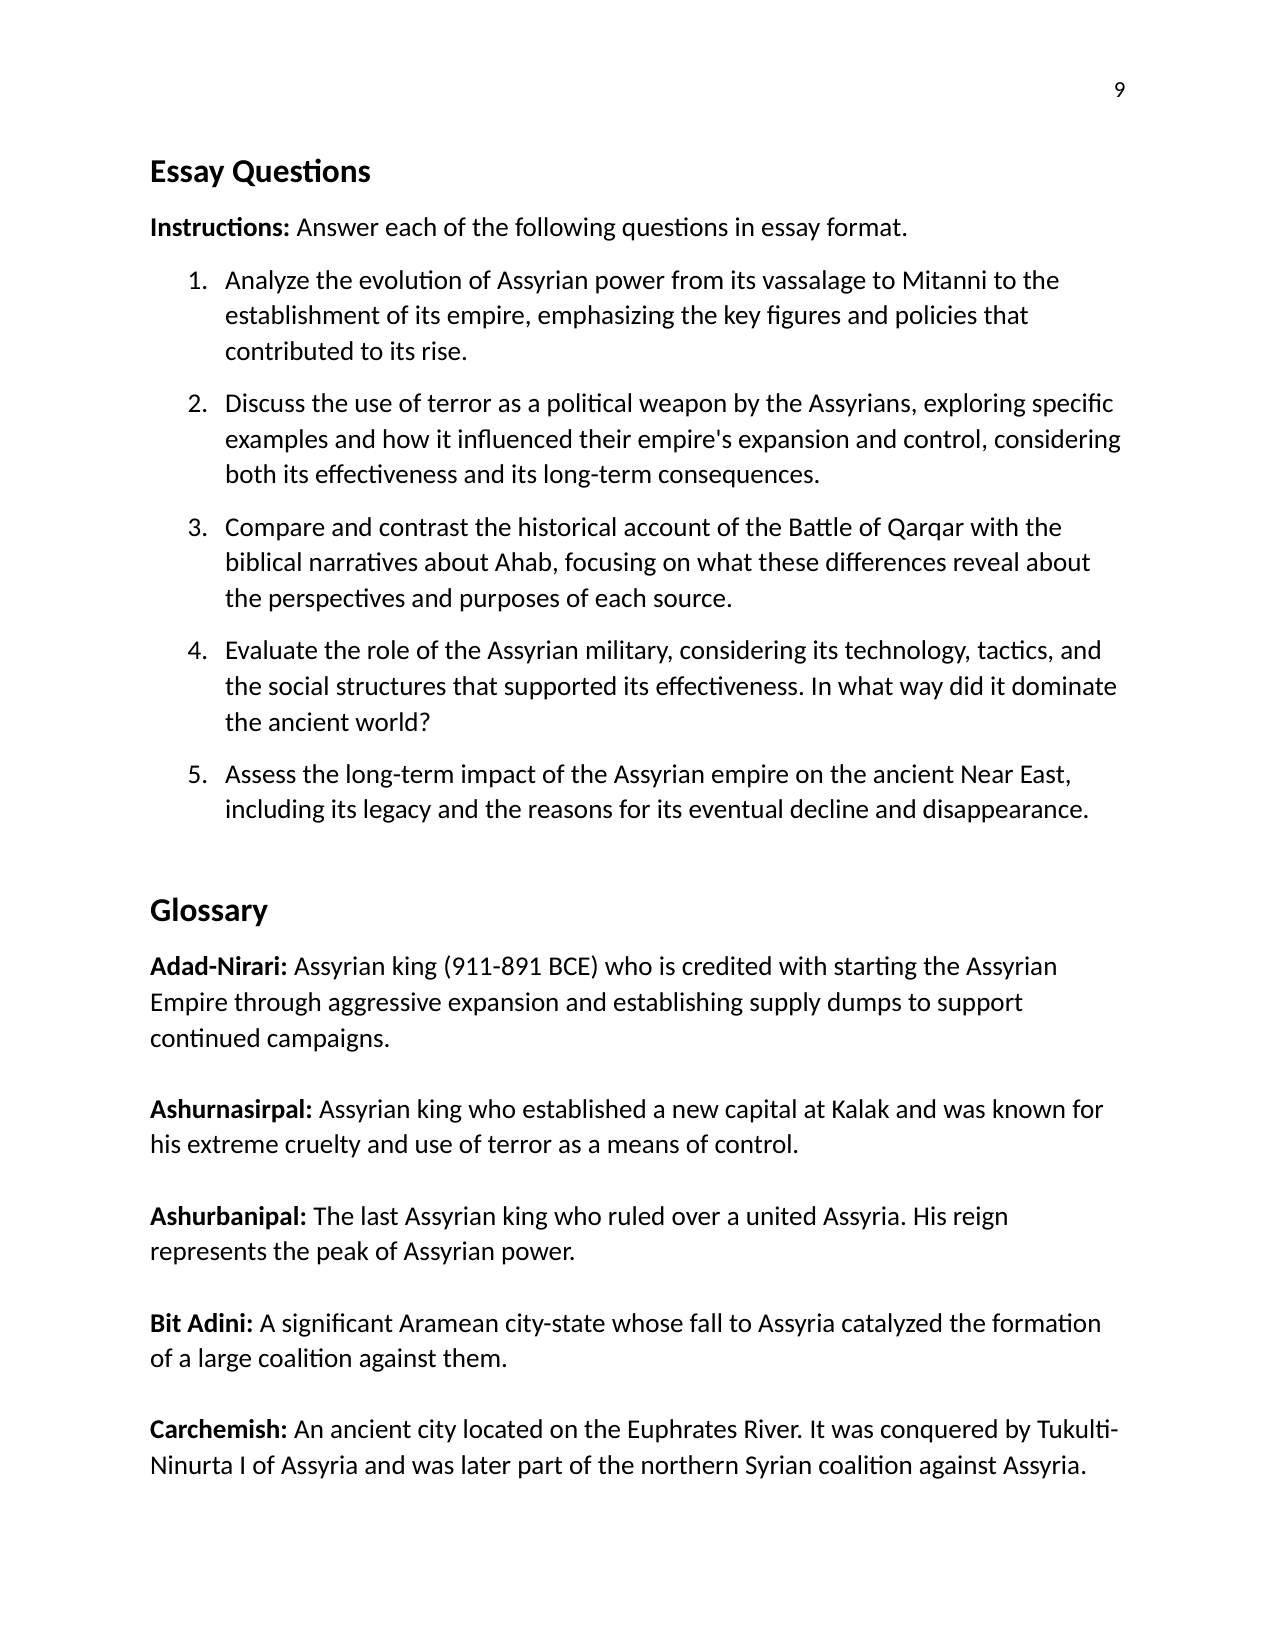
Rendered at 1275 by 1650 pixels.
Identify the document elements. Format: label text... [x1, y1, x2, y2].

text Glossary [150, 845, 1125, 930]
list Evaluate the role of the Assyrian military, considering its technology, tactics, and the social structures that supported its effectiveness. In what way did it dominate the ancient world? [187, 633, 1125, 738]
list Assess the long-term impact of the Assyrian empire on the ancient Near East, including its legacy and the reasons for its eventual decline and disappearance. [187, 757, 1125, 826]
list Analyze the evolution of Assyrian power from its vassalage to Mitanni to the establishment of its empire, emphasizing the key figures and policies that contributed to its rise. [187, 263, 1125, 367]
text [150, 949, 1125, 1481]
list Compare and contrast the historical account of the Battle of Qarqar with the biblical narratives about Ahab, focusing on what these differences reveal about the perspectives and purposes of each source. [187, 510, 1125, 614]
text Essay Questions [150, 150, 1125, 191]
text Instructions: Answer each of the following questions in essay format. [150, 211, 1125, 244]
list Discuss the use of terror as a political weapon by the Assyrians, exploring specific examples and how it influenced their empire's expansion and control, considering both its effectiveness and its long-term consequences. [187, 386, 1125, 491]
